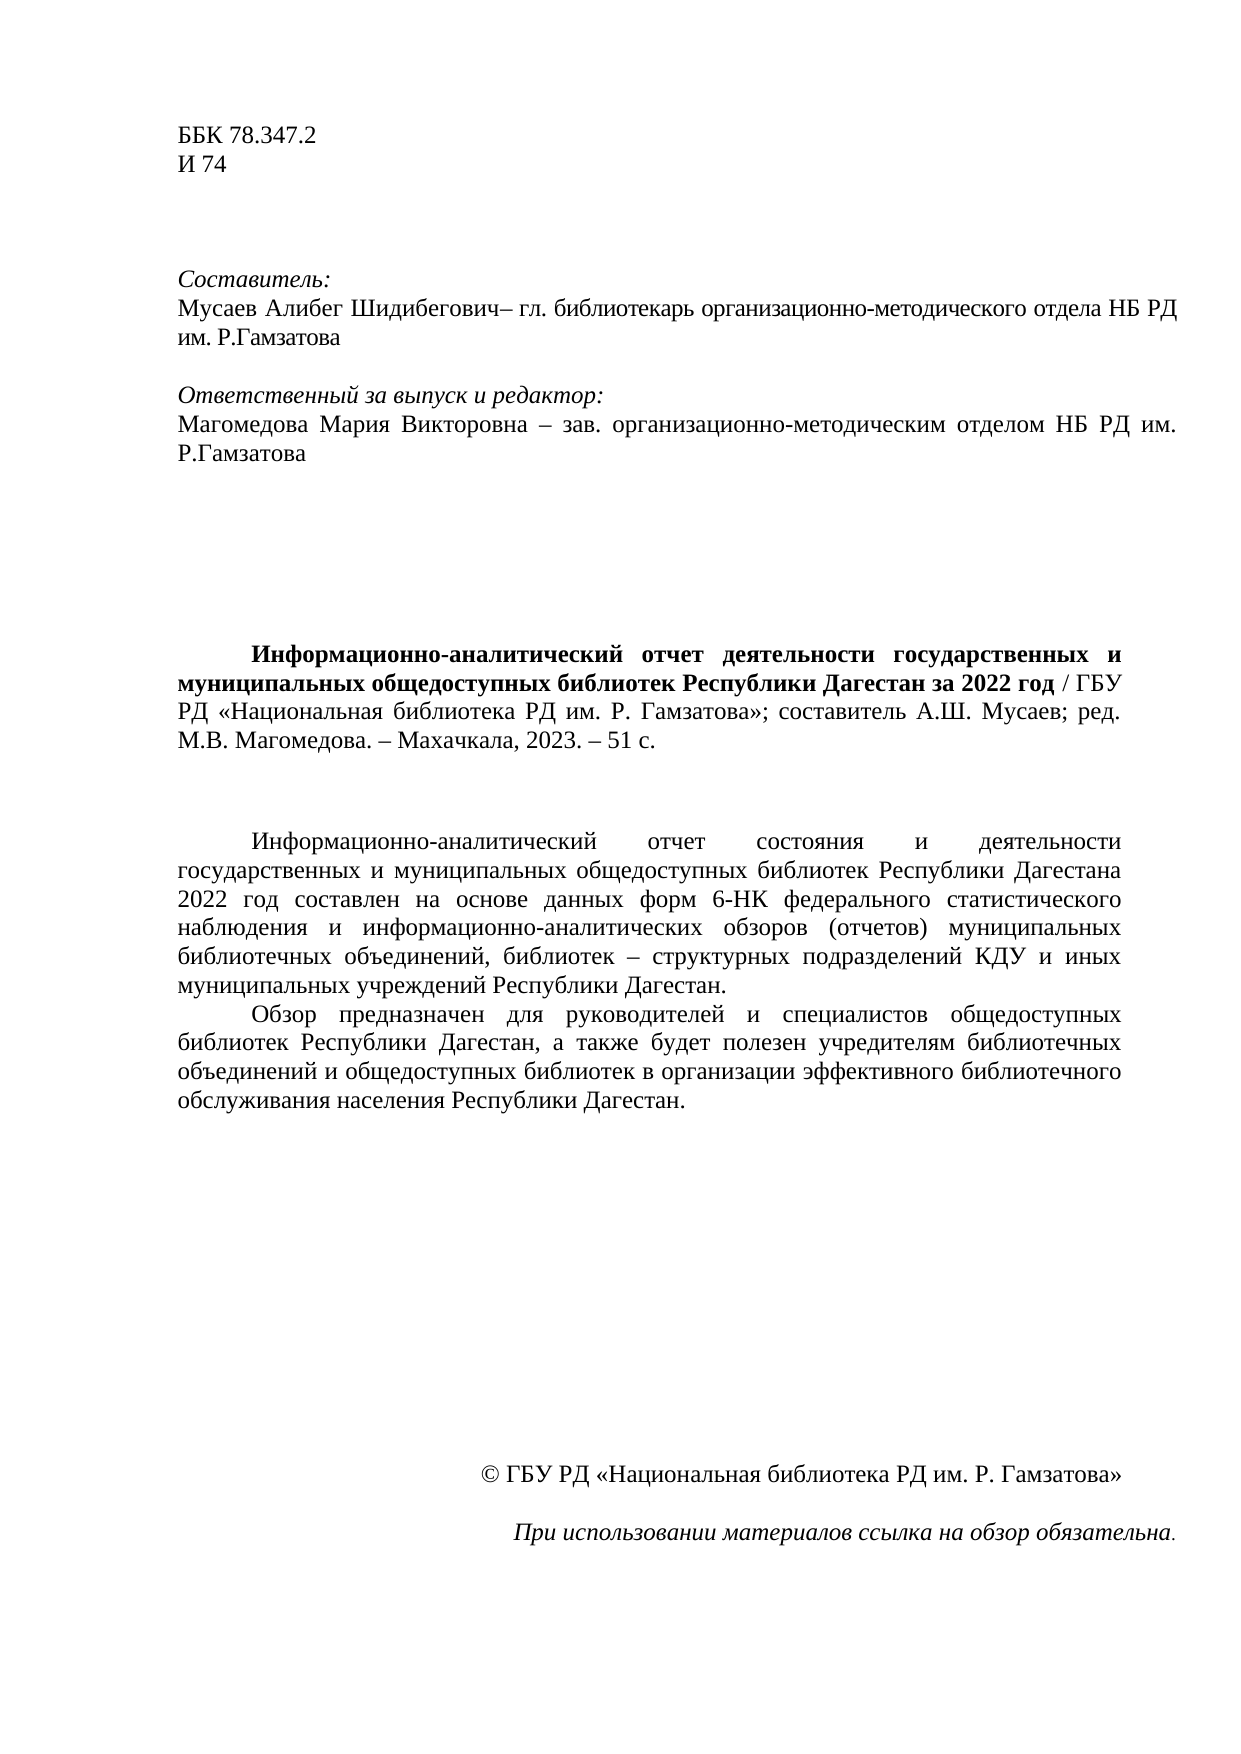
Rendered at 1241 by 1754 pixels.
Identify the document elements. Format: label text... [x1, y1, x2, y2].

text Составитель: [177, 264, 1178, 293]
text И 74 [177, 149, 1178, 177]
text При использовании материалов ссылка на обзор обязательна. [177, 1517, 1178, 1546]
text Магомедова Мария Викторовна – зав. организационно-методическим отделом НБ РД им. Р.Гамзатова [177, 409, 1178, 466]
text Информационно-аналитический отчет деятельности государственных и муниципальных общедоступных библиотек Республики Дагестан за 2022 год / ГБУ РД «Национальная библиотека РД им. Р. Гамзатова»; составитель А.Ш. Мусаев; ред. М.В. Магомедова. – Махачкала, 2023. – 51 с. [177, 639, 1122, 754]
text © ГБУ РД «Национальная библиотека РД им. Р. Гамзатова» [177, 1459, 1122, 1488]
text Обзор предназначен для руководителей и специалистов общедоступных библиотек Республики Дагестан, а также будет полезен учредителям библиотечных объединений и общедоступных библиотек в организации эффективного библиотечного обслуживания населения Республики Дагестан. [177, 999, 1122, 1114]
text ББК 78.347.2 [177, 120, 1178, 148]
text Информационно-аналитический отчет состояния и деятельности государственных и муниципальных общедоступных библиотек Республики Дагестана 2022 год составлен на основе данных форм 6-НК федерального статистического наблюдения и информационно-аналитических обзоров (отчетов) муниципальных библиотечных объединений, библиотек – структурных подразделений КДУ и иных муниципальных учреждений Республики Дагестан. [177, 826, 1122, 999]
text Ответственный за выпуск и редактор: [177, 380, 1178, 409]
text Мусаев Алибег Шидибегович– гл. библиотекарь организационно-методического отдела НБ РД им. Р.Гамзатова [177, 293, 1178, 350]
